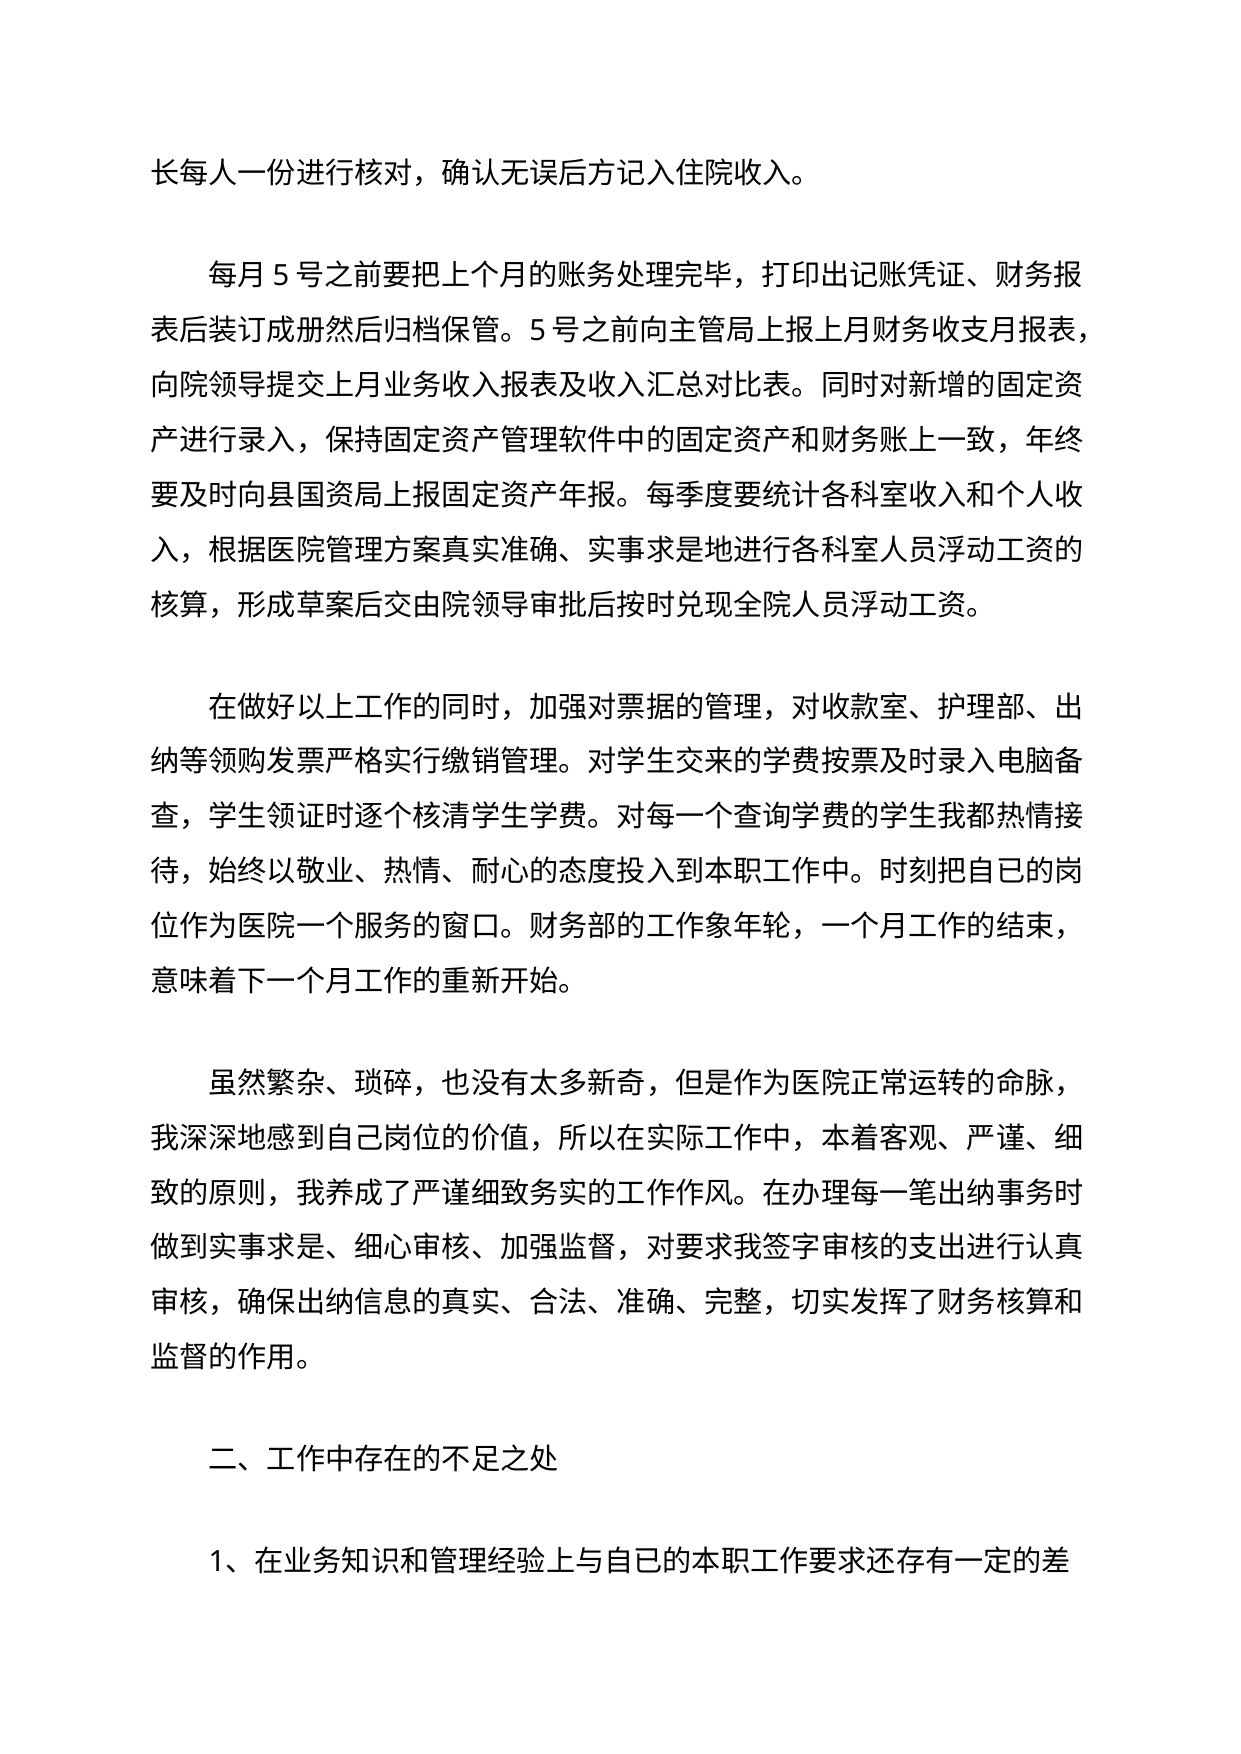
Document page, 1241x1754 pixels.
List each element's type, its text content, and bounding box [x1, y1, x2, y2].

text 虽然繁杂、琐碎，也没有太多新奇，但是作为医院正常运转的命脉，我深深地感到自己岗位的价值，所以在实际工作中，本着客观、严谨、细致的原则，我养成了严谨细致务实的工作作风。在办理每一笔出纳事务时做到实事求是、细心审核、加强监督，对要求我签字审核的支出进行认真审核，确保出纳信息的真实、合法、准确、完整，切实发挥了财务核算和监督的作用。 [150, 1059, 1090, 1376]
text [150, 150, 1090, 192]
text 在做好以上工作的同时，加强对票据的管理，对收款室、护理部、出纳等领购发票严格实行缴销管理。对学生交来的学费按票及时录入电脑备查，学生领证时逐个核清学生学费。对每一个查询学费的学生我都热情接待，始终以敬业、热情、耐心的态度投入到本职工作中。时刻把自已的岗位作为医院一个服务的窗口。财务部的工作象年轮，一个月工作的结束，意味着下一个月工作的重新开始。 [150, 683, 1090, 1000]
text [150, 1537, 1090, 1580]
text 每月5号之前要把上个月的账务处理完毕，打印出记账凭证、财务报表后装订成册然后归档保管。5号之前向主管局上报上月财务收支月报表，向院领导提交上月业务收入报表及收入汇总对比表。同时对新增的固定资产进行录入，保持固定资产管理软件中的固定资产和财务账上一致，年终要及时向县国资局上报固定资产年报。每季度要统计各科室收入和个人收入，根据医院管理方案真实准确、实事求是地进行各科室人员浮动工资的核算，形成草案后交由院领导审批后按时兑现全院人员浮动工资。 [150, 252, 1090, 624]
text 二、工作中存在的不足之处 [150, 1436, 1090, 1478]
